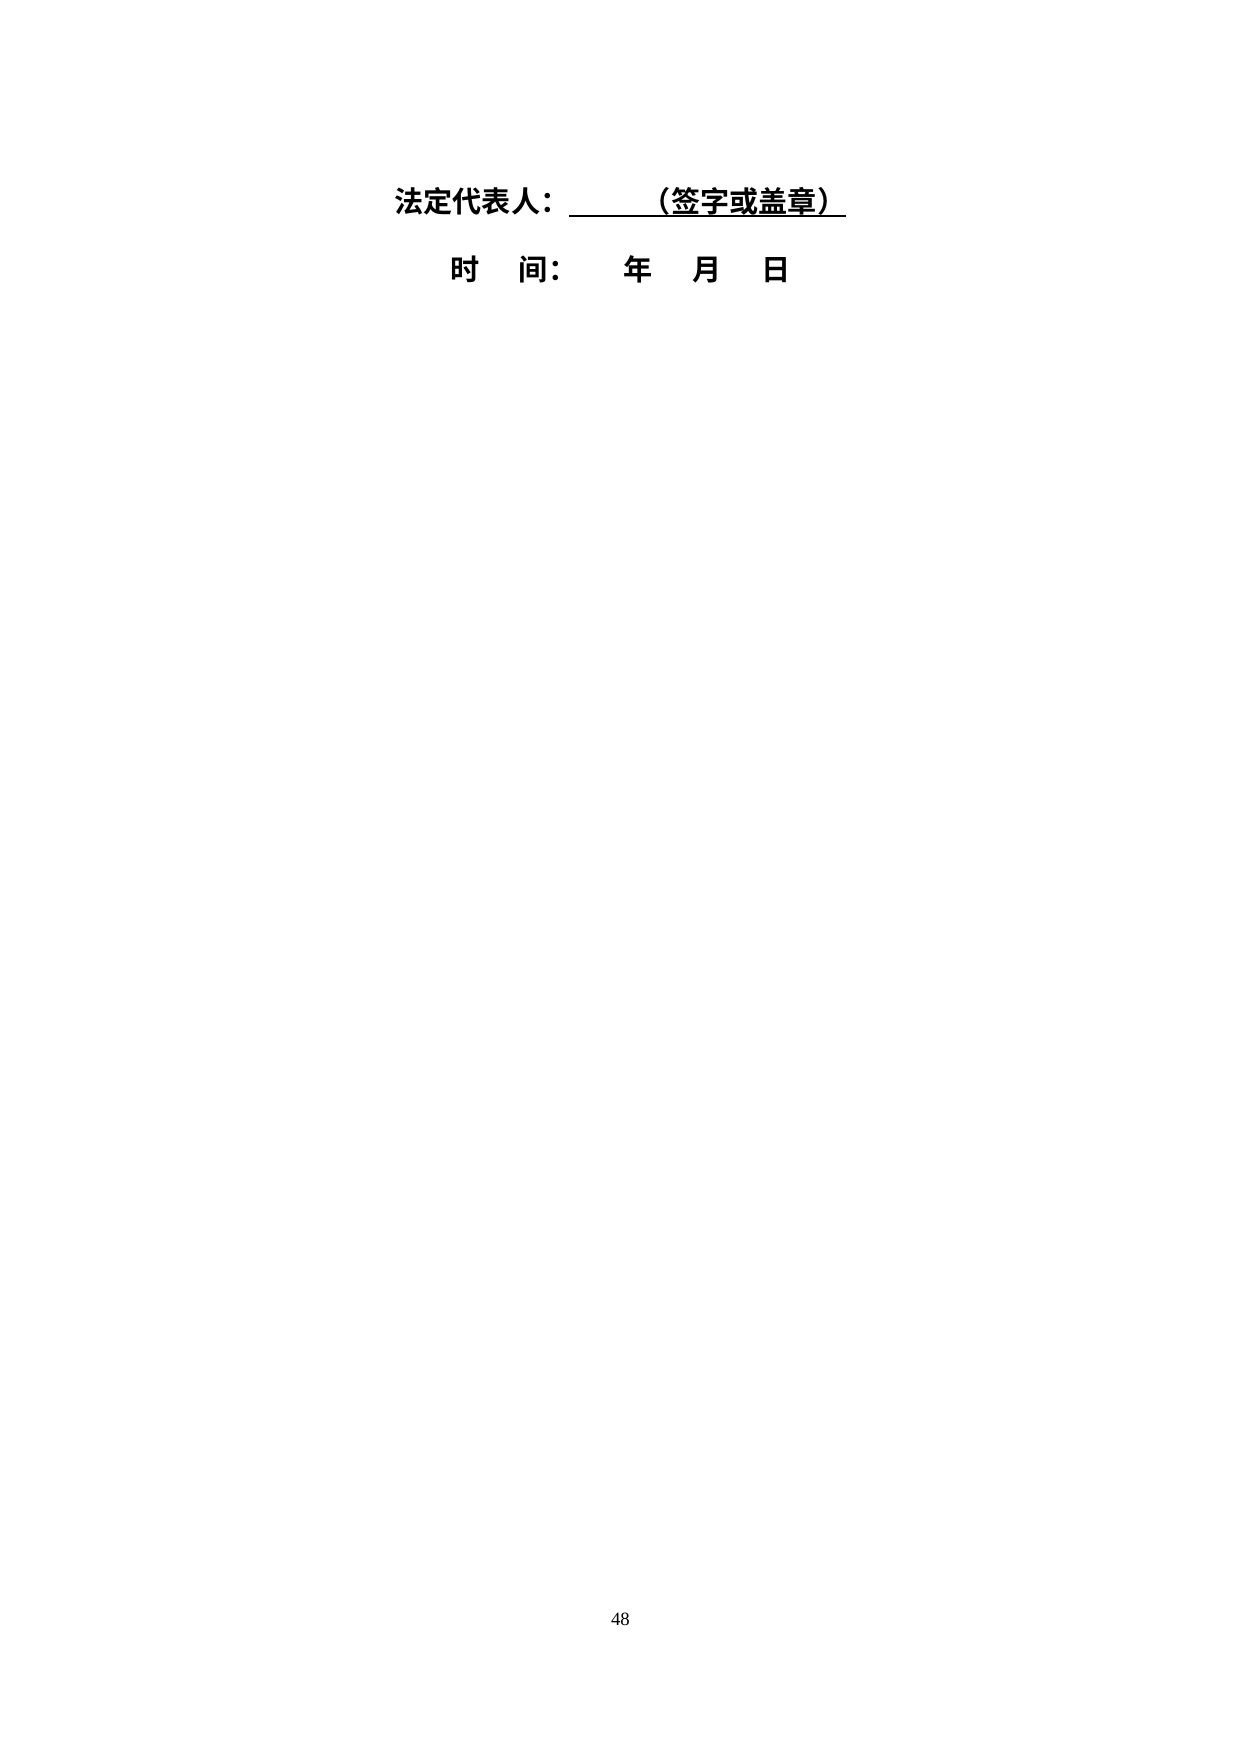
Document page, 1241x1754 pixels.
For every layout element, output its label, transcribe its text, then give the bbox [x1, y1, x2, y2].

text 时 间： 年 月 日 [188, 234, 1052, 301]
text 法定代表人： （签字或盖章） [188, 166, 1052, 234]
